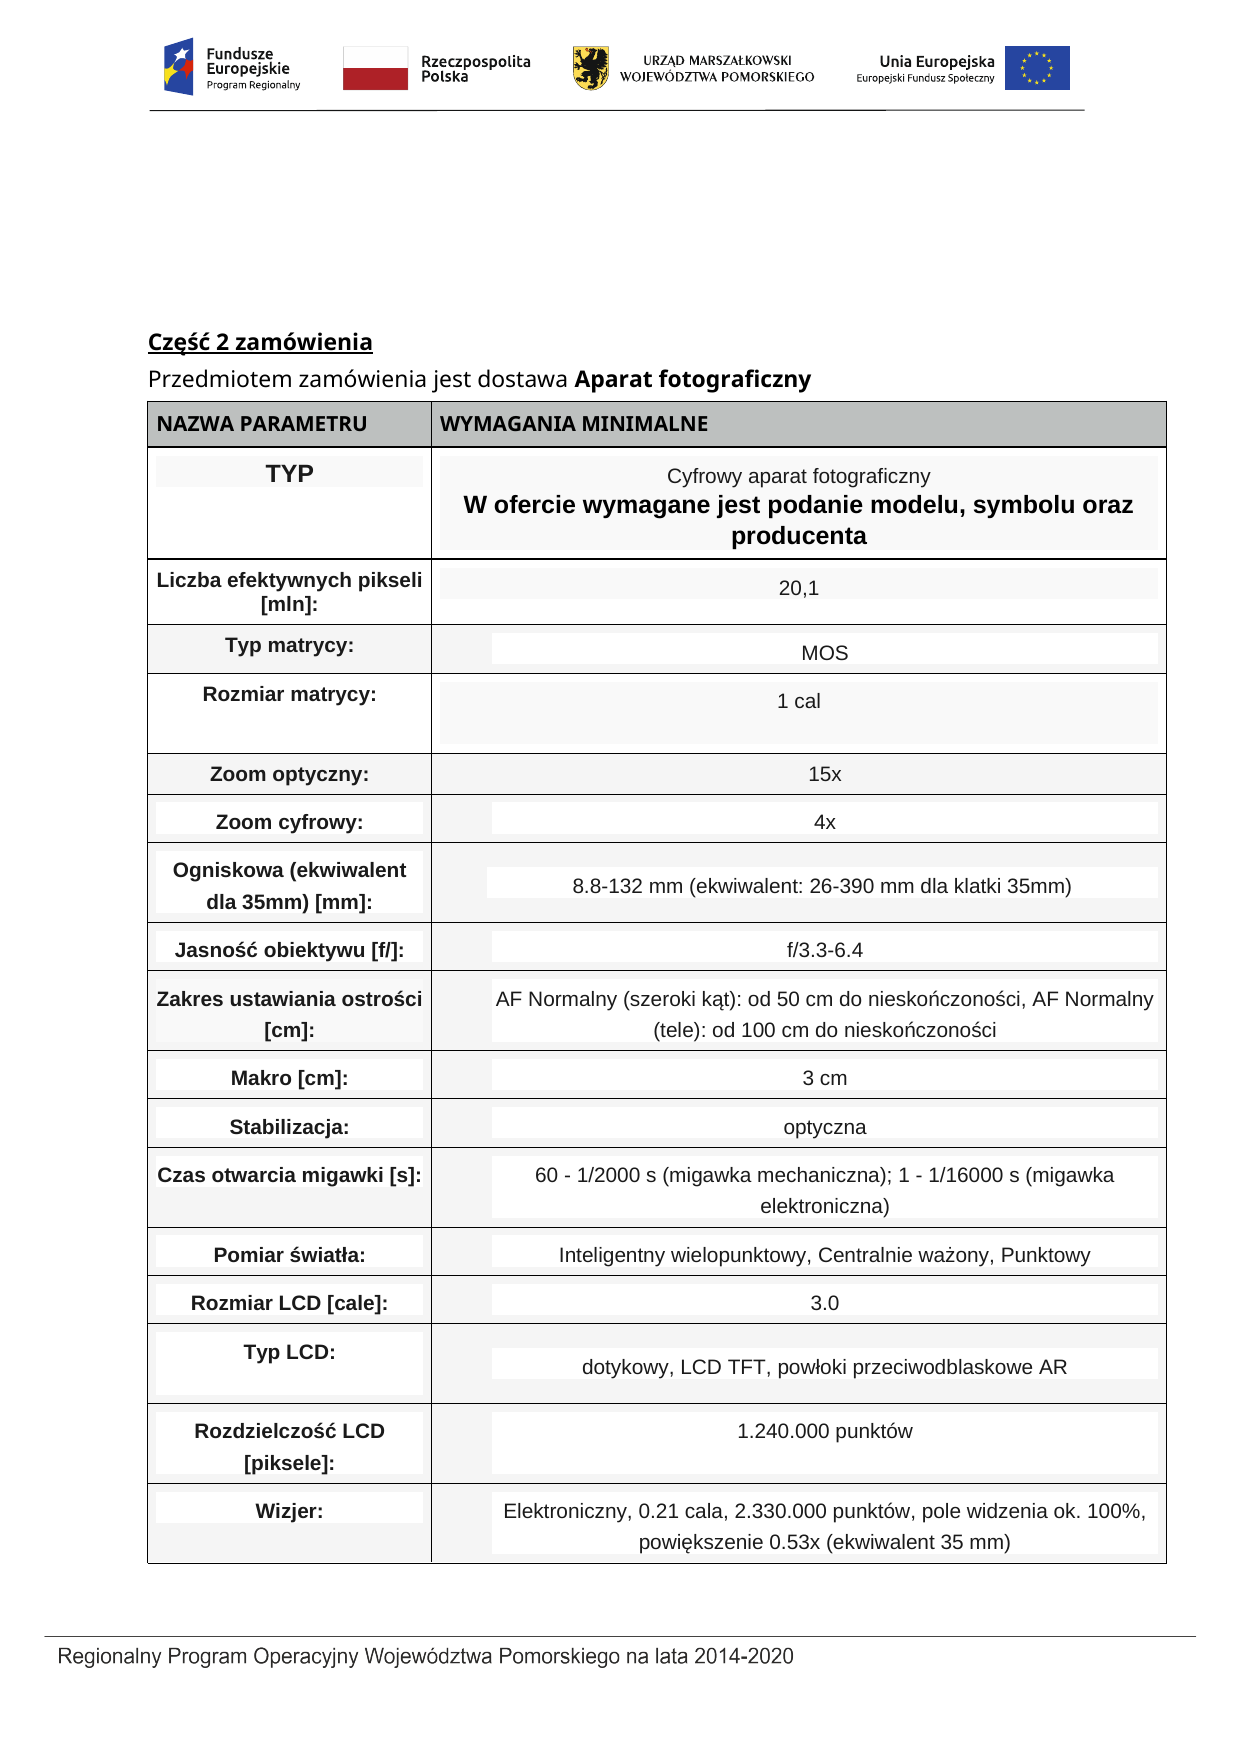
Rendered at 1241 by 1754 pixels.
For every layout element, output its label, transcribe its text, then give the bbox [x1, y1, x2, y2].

table_cell dotykowy, LCD TFT, powłoki przeciwodblaskowe AR [432, 1324, 1166, 1403]
table_cell f/3.3-6.4 [432, 923, 1166, 970]
table_cell Ogniskowa (ekwiwalent dla 35mm) [mm]: [148, 843, 431, 922]
table_cell Rozdzielczość LCD [piksele]: [148, 1404, 431, 1483]
table_cell Liczba efektywnych pikseli [mln]: [148, 560, 431, 624]
table_cell Typ LCD: [148, 1324, 431, 1403]
table_cell Stabilizacja: [148, 1099, 431, 1147]
table_cell Zoom cyfrowy: [148, 795, 431, 842]
table_header WYMAGANIA MINIMALNE [432, 402, 1166, 446]
table_cell 60 - 1/2000 s (migawka mechaniczna); 1 - 1/16000 s (migawka elektroniczna) [432, 1148, 1166, 1226]
table_cell 20,1 [432, 560, 1166, 624]
table_cell 4x [432, 795, 1166, 842]
table_cell Elektroniczny, 0.21 cala, 2.330.000 punktów, pole widzenia ok. 100%, powiększenie 0.53x (ekwiwalent 35 mm) [432, 1484, 1166, 1562]
table_cell 3.0 [432, 1276, 1166, 1323]
table_cell Pomiar światła: [148, 1228, 431, 1275]
table_cell Jasność obiektywu [f/]: [148, 923, 431, 970]
table_cell Cyfrowy aparat fotograficzny W ofercie wymagane jest podanie modelu, symbolu oraz producenta [432, 448, 1166, 558]
table_cell 1 cal [432, 674, 1166, 752]
table_header NAZWA PARAMETRU [148, 402, 431, 446]
table_cell 15x [432, 754, 1166, 794]
table_cell Rozmiar matrycy: [148, 674, 431, 752]
table_cell Typ matrycy: [148, 625, 431, 673]
table_cell AF Normalny (szeroki kąt): od 50 cm do nieskończoności, AF Normalny (tele): od 100 cm do nieskończoności [432, 971, 1166, 1050]
table_cell Inteligentny wielopunktowy, Centralnie ważony, Punktowy [432, 1228, 1166, 1275]
table_cell Makro [cm]: [148, 1051, 431, 1098]
table_cell Zakres ustawiania ostrości [cm]: [148, 971, 431, 1050]
table_cell Rozmiar LCD [cale]: [148, 1276, 431, 1323]
table_cell Zoom optyczny: [148, 754, 431, 794]
table_cell 8.8-132 mm (ekwiwalent: 26-390 mm dla klatki 35mm) [432, 843, 1166, 922]
table_cell 3 cm [432, 1051, 1166, 1098]
table_cell Czas otwarcia migawki [s]: [148, 1148, 431, 1226]
table_cell optyczna [432, 1099, 1166, 1147]
table_cell TYP [148, 448, 431, 558]
table_cell Wizjer: [148, 1484, 431, 1562]
picture [44, 1636, 1197, 1668]
text Część 2 zamówienia [148, 326, 1092, 357]
table_cell MOS [432, 625, 1166, 673]
text Przedmiotem zamówienia jest dostawa Aparat fotograficzny [148, 363, 1092, 394]
table_cell 1.240.000 punktów [432, 1404, 1166, 1483]
